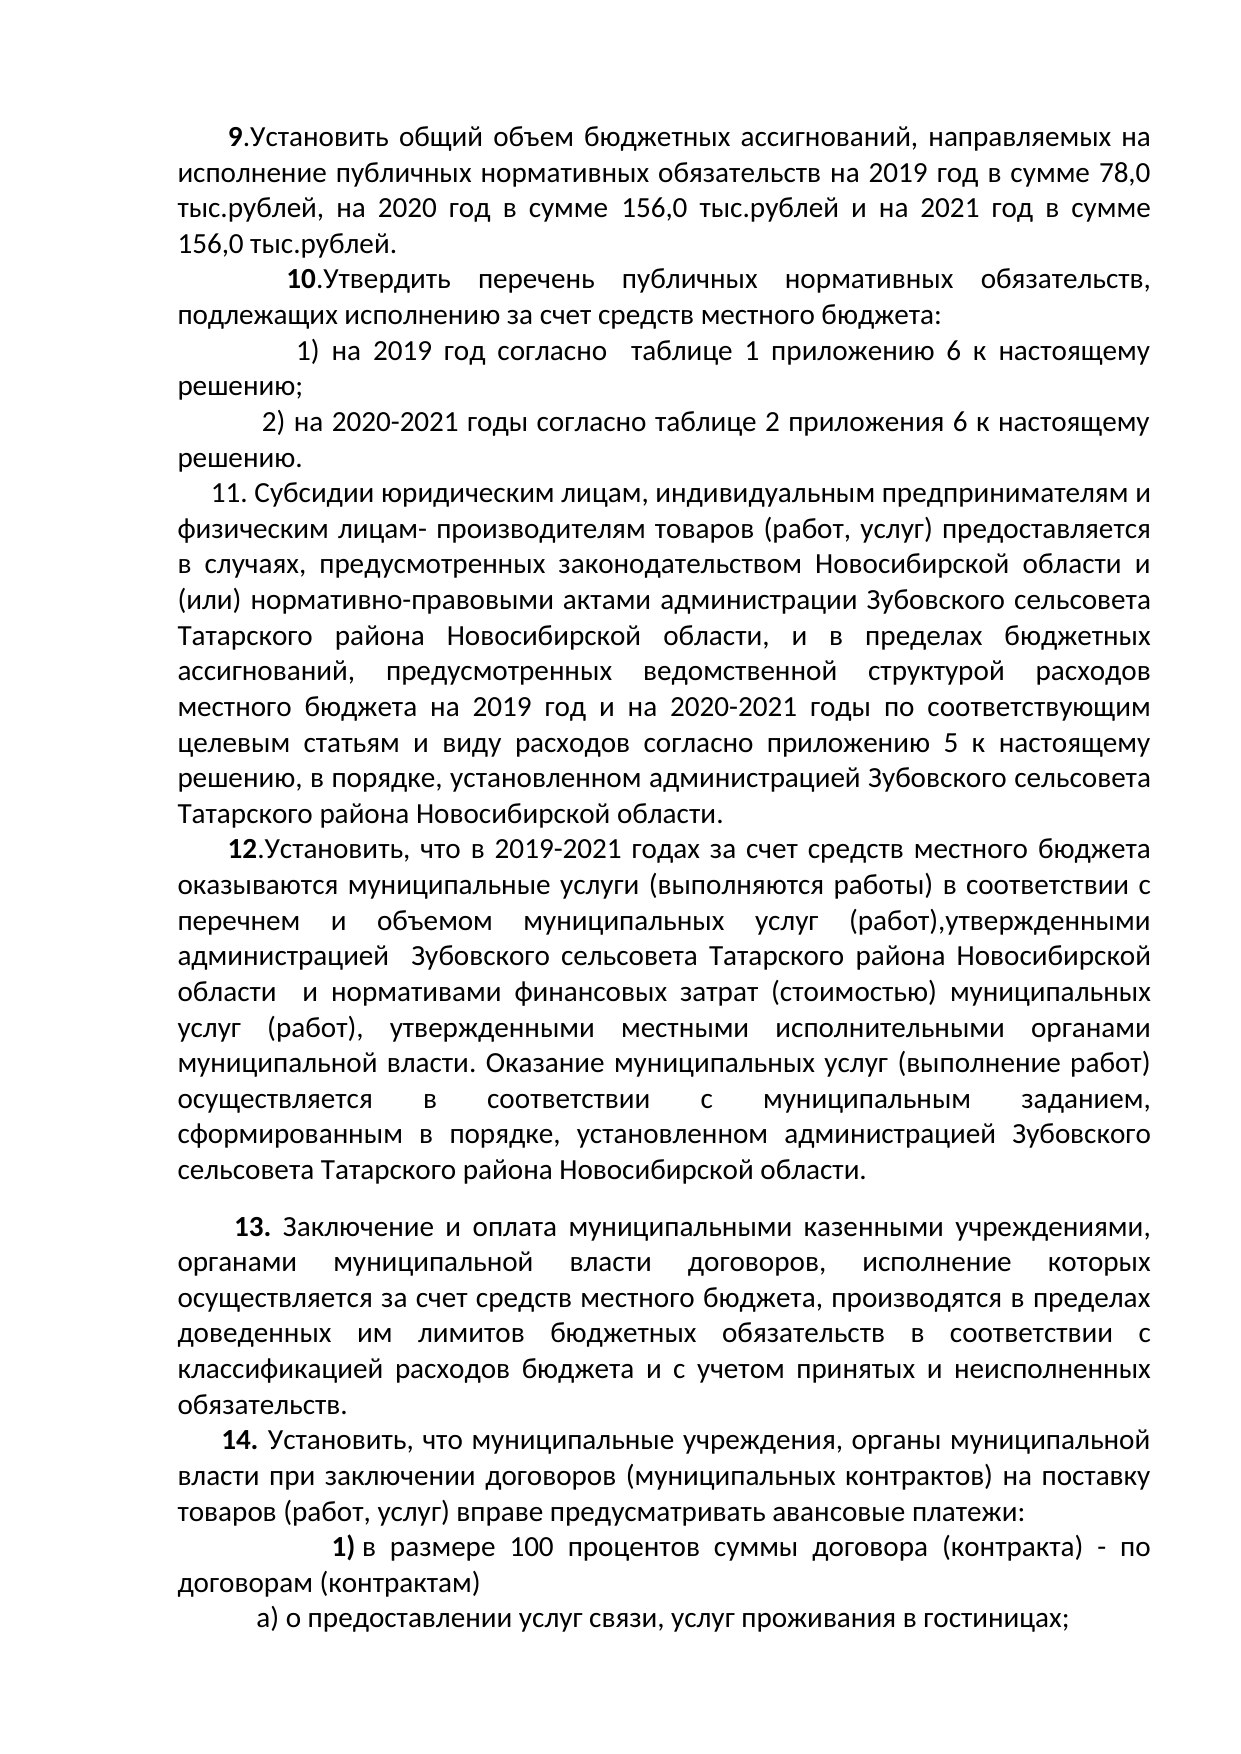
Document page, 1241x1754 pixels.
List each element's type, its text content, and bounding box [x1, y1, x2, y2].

text а) о предоставлении услуг связи, услуг проживания в гостиницах; [177, 1599, 1152, 1635]
text 12.Установить, что в 2019-2021 годах за счет средств местного бюджета оказываются муниципальные услуги (выполняются работы) в соответствии с перечнем и объемом муниципальных услуг (работ),утвержденными администрацией Зубовского сельсовета Татарского района Новосибирской области и нормативами финансовых затрат (стоимостью) муниципальных услуг (работ), утвержденными местными исполнительными органами муниципальной власти. Оказание муниципальных услуг (выполнение работ) осуществляется в соответствии с муниципальным заданием, сформированным в порядке, установленном администрацией Зубовского сельсовета Татарского района Новосибирской области. [177, 831, 1152, 1187]
text 14. Установить, что муниципальные учреждения, органы муниципальной власти при заключении договоров (муниципальных контрактов) на поставку товаров (работ, услуг) вправе предусматривать авансовые платежи: [177, 1421, 1152, 1528]
text 1) в размере 100 процентов суммы договора (контракта) - по договорам (контрактам) [177, 1528, 1152, 1599]
text 2) на 2020-2021 годы согласно таблице 2 приложения 6 к настоящему решению. [177, 403, 1152, 474]
text 13. Заключение и оплата муниципальными казенными учреждениями, органами муниципальной власти договоров, исполнение которых осуществляется за счет средств местного бюджета, производятся в пределах доведенных им лимитов бюджетных обязательств в соответствии с классификацией расходов бюджета и с учетом принятых и неисполненных обязательств. [177, 1208, 1152, 1421]
text 10.Утвердить перечень публичных нормативных обязательств, подлежащих исполнению за счет средств местного бюджета: [177, 261, 1152, 332]
text 11. Субсидии юридическим лицам, индивидуальным предпринимателям и физическим лицам- производителям товаров (работ, услуг) предоставляется в случаях, предусмотренных законодательством Новосибирской области и (или) нормативно-правовыми актами администрации Зубовского сельсовета Татарского района Новосибирской области, и в пределах бюджетных ассигнований, предусмотренных ведомственной структурой расходов местного бюджета на 2019 год и на 2020-2021 годы по соответствующим целевым статьям и виду расходов согласно приложению 5 к настоящему решению, в порядке, установленном администрацией Зубовского сельсовета Татарского района Новосибирской области. [177, 474, 1152, 831]
text 1) на 2019 год согласно таблице 1 приложению 6 к настоящему решению; [177, 332, 1152, 403]
text 9.Установить общий объем бюджетных ассигнований, направляемых на исполнение публичных нормативных обязательств на 2019 год в сумме 78,0 тыс.рублей, на 2020 год в сумме 156,0 тыс.рублей и на 2021 год в сумме 156,0 тыс.рублей. [177, 118, 1152, 261]
